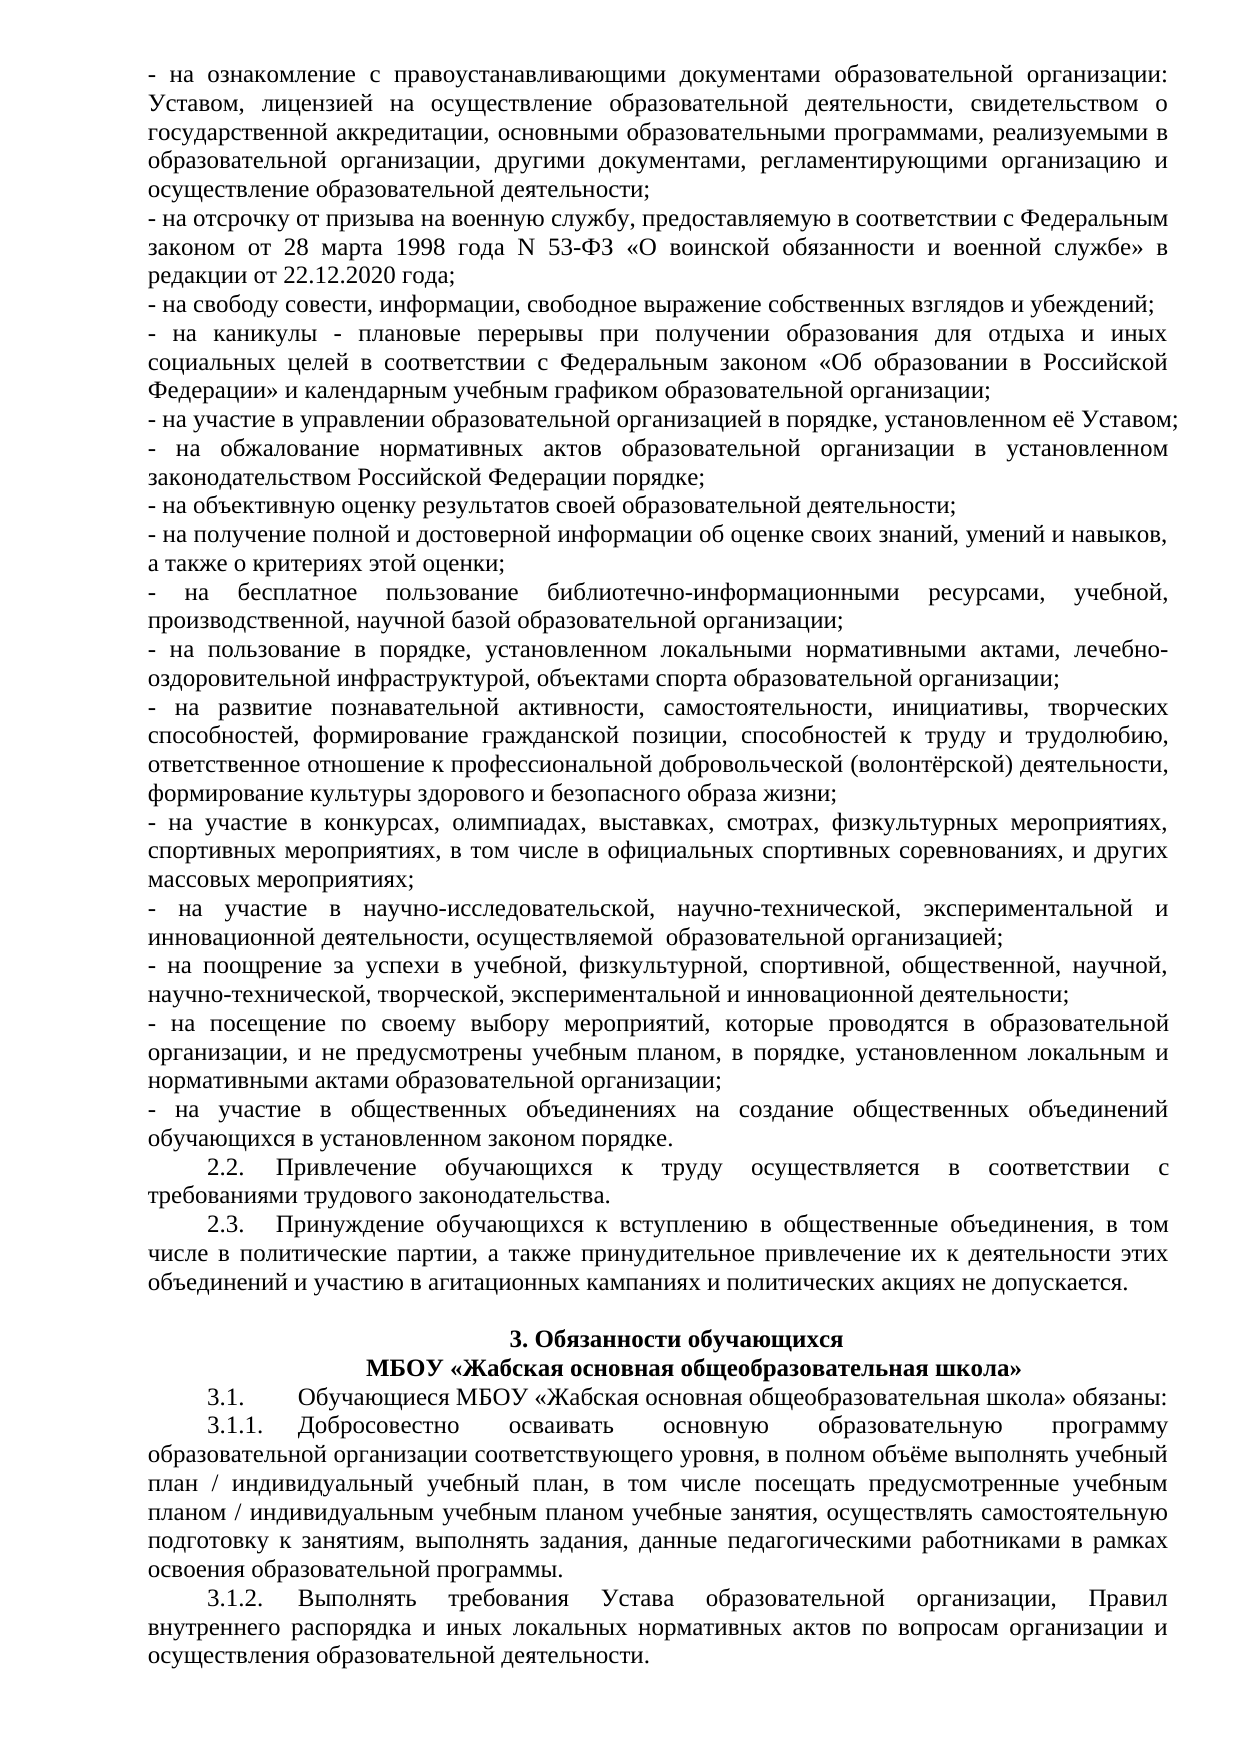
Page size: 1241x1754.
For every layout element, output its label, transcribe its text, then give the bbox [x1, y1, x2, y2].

text - на развитие познавательной активности, самостоятельности, инициативы, творческих способностей, формирование гражданской позиции, способностей к труду и трудолюбию, ответственное отношение к профессиональной добровольческой (волонтёрской) деятельности, формирование культуры здорового и безопасного образа жизни; [148, 692, 1169, 807]
text - на обжалование нормативных актов образовательной организации в установленном законодательством Российской Федерации порядке; [148, 433, 1169, 490]
text - на объективную оценку результатов своей образовательной деятельности; [148, 490, 1181, 519]
text - на отсрочку от призыва на военную службу, предоставляемую в соответствии с Федеральным законом от 28 марта 1998 года N 53-ФЗ «О воинской обязанности и военной службе» в редакции от 22.12.2020 года; [148, 203, 1169, 289]
text - на пользование в порядке, установленном локальными нормативными актами, лечебно-оздоровительной инфраструктурой, объектами спорта образовательной организации; [148, 634, 1169, 692]
text - на каникулы - плановые перерывы при получении образования для отдыха и иных социальных целей в соответствии с Федеральным законом «Об образовании в Российской Федерации» и календарным учебным графиком образовательной организации; [148, 318, 1169, 404]
text - на участие в научно-исследовательской, научно-технической, экспериментальной и инновационной деятельности, осуществляемой образовательной организацией; [148, 893, 1170, 950]
list Добросовестно осваивать основную образовательную программу образовательной организации соответствующего уровня, в полном объёме выполнять учебный план / индивидуальный учебный план, в том числе посещать предусмотренные учебным планом / индивидуальным учебным планом учебные занятия, осуществлять самостоятельную подготовку к занятиям, выполнять задания, данные педагогическими работниками в рамках освоения образовательной программы. [148, 1410, 1169, 1583]
text - на посещение по своему выбору мероприятий, которые проводятся в образовательной организации, и не предусмотрены учебным планом, в порядке, установленном локальным и нормативными актами образовательной организации; [148, 1008, 1170, 1094]
text - на участие в конкурсах, олимпиадах, выставках, смотрах, физкультурных мероприятиях, спортивных мероприятиях, в том числе в официальных спортивных соревнованиях, и других массовых мероприятиях; [148, 807, 1169, 893]
text - на ознакомление с правоустанавливающими документами образовательной организации: Уставом, лицензией на осуществление образовательной деятельности, свидетельством о государственной аккредитации, основными образовательными программами, реализуемыми в образовательной организации, другими документами, регламентирующими организацию и осуществление образовательной деятельности; [148, 59, 1169, 203]
list Выполнять требования Устава образовательной организации, Правил внутреннего распорядка и иных локальных нормативных актов по вопросам организации и осуществления образовательной деятельности. [148, 1583, 1169, 1669]
subtitle Обязанности обучающихся [171, 1324, 1181, 1353]
text - на участие в общественных объединениях на создание общественных объединений обучающихся в установленном законом порядке. [148, 1094, 1170, 1152]
text - на бесплатное пользование библиотечно-информационными ресурсами, учебной, производственной, научной базой образовательной организации; [148, 577, 1169, 634]
list Принуждение обучающихся к вступлению в общественные объединения, в том числе в политические партии, а также принудительное привлечение их к деятельности этих объединений и участию в агитационных кампаниях и политических акциях не допускается. [148, 1209, 1169, 1295]
list Обучающиеся МБОУ «Жабская основная общеобразовательная школа» обязаны: [148, 1382, 1181, 1410]
text - на поощрение за успехи в учебной, физкультурной, спортивной, общественной, научной, научно-технической, творческой, экспериментальной и инновационной деятельности; [148, 950, 1169, 1008]
text - на свободу совести, информации, свободное выражение собственных взглядов и убеждений; [148, 289, 1169, 318]
text - на участие в управлении образовательной организацией в порядке, установленном её Уставом; [148, 404, 1181, 433]
text - на получение полной и достоверной информации об оценке своих знаний, умений и навыков, а также о критериях этой оценки; [148, 519, 1168, 577]
list Привлечение обучающихся к труду осуществляется в соответствии с требованиями трудового законодательства. [148, 1152, 1169, 1209]
subtitle МБОУ «Жабская основная общеобразовательная школа» [207, 1353, 1181, 1382]
